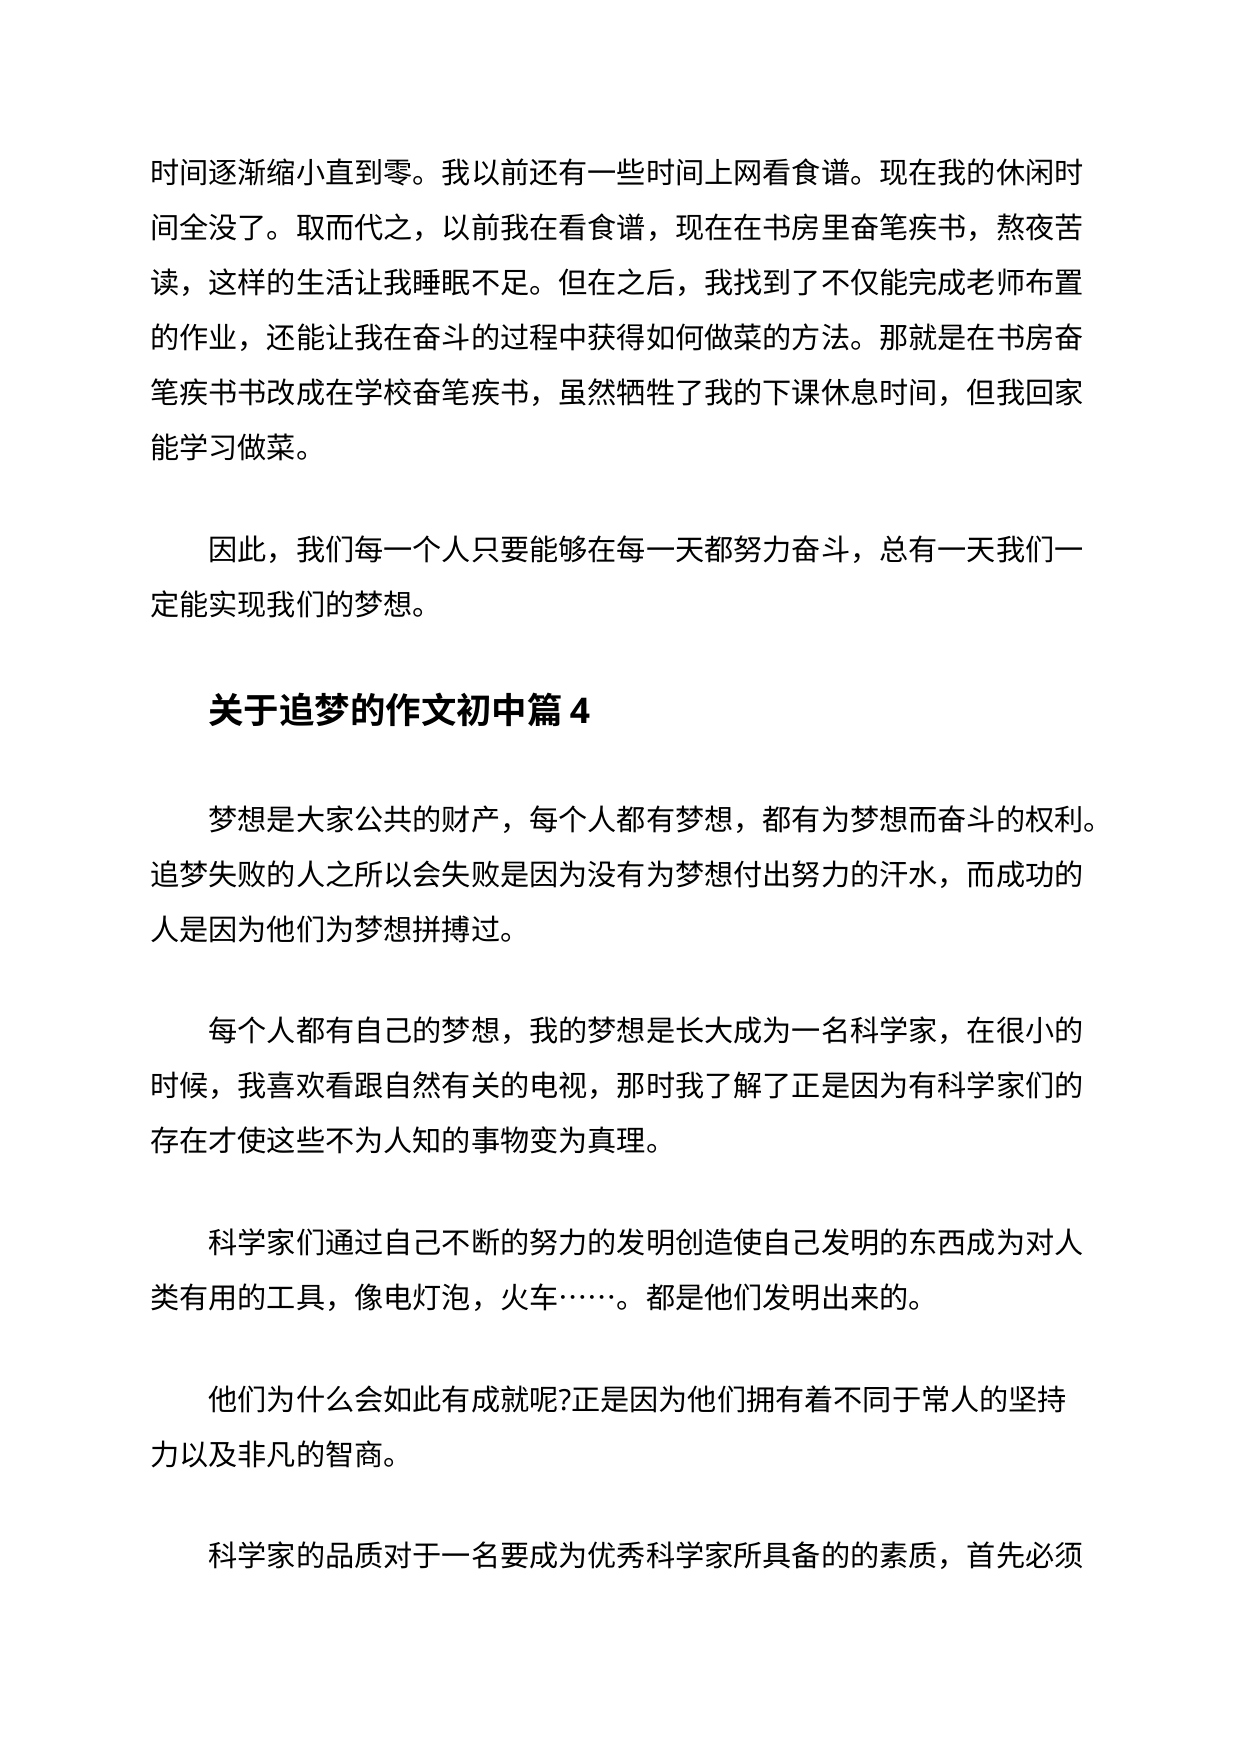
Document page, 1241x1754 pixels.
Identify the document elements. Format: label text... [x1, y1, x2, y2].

text 关于追梦的作文初中篇4 [150, 683, 1090, 734]
text 每个人都有自己的梦想，我的梦想是长大成为一名科学家，在很小的时候，我喜欢看跟自然有关的电视，那时我了解了正是因为有科学家们的存在才使这些不为人知的事物变为真理。 [150, 1008, 1090, 1160]
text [150, 1533, 1090, 1575]
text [150, 150, 1090, 467]
text 因此，我们每一个人只要能够在每一天都努力奋斗，总有一天我们一定能实现我们的梦想。 [150, 526, 1090, 623]
text 他们为什么会如此有成就呢?正是因为他们拥有着不同于常人的坚持力以及非凡的智商。 [150, 1376, 1090, 1473]
text 梦想是大家公共的财产，每个人都有梦想，都有为梦想而奋斗的权利。追梦失败的人之所以会失败是因为没有为梦想付出努力的汗水，而成功的人是因为他们为梦想拼搏过。 [150, 796, 1090, 948]
text 科学家们通过自己不断的努力的发明创造使自己发明的东西成为对人类有用的工具，像电灯泡，火车……。都是他们发明出来的。 [150, 1219, 1090, 1317]
